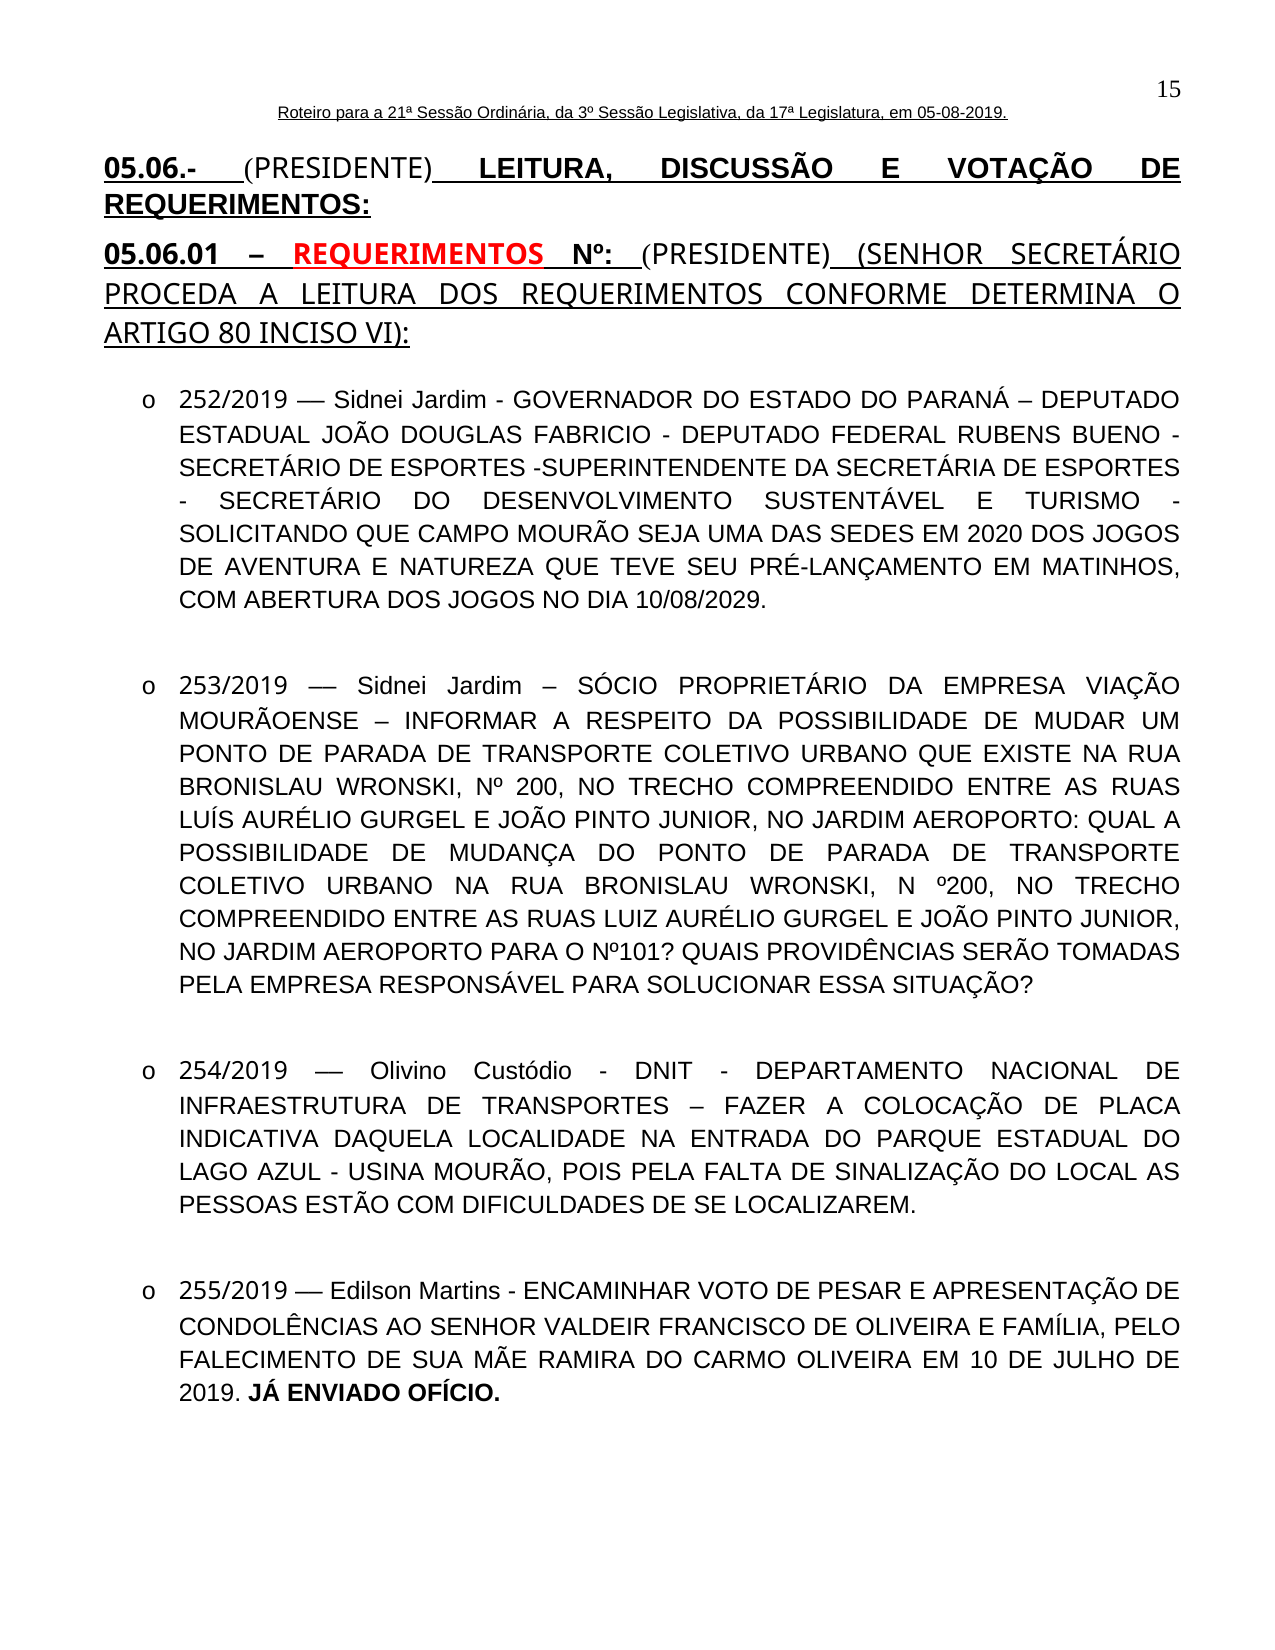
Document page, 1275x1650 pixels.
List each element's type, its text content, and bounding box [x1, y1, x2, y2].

text 05.06.01 – REQUERIMENTOS Nº: (PRESIDENTE) (SENHOR SECRETÁRIO PROCEDA A LEITURA DOS REQUERIMENTOS CONFORME DETERMINA O ARTIGO 80 INCISO VI): [103, 233, 1181, 307]
list 255/2019 –– Edilson Martins - ENCAMINHAR VOTO DE PESAR E APRESENTAÇÃO DE CONDOLÊNCIAS AO SENHOR VALDEIR FRANCISCO DE OLIVEIRA E FAMÍLIA, PELO FALECIMENTO DE SUA MÃE RAMIRA DO CARMO OLIVEIRA EM 10 DE JULHO DE 2019. JÁ ENVIADO OFÍCIO. [141, 1273, 1181, 1406]
list 253/2019 –– Sidnei Jardim – SÓCIO PROPRIETÁRIO DA EMPRESA VIAÇÃO MOURÃOENSE – INFORMAR A RESPEITO DA POSSIBILIDADE DE MUDAR UM PONTO DE PARADA DE TRANSPORTE COLETIVO URBANO QUE EXISTE NA RUA BRONISLAU WRONSKI, Nº 200, NO TRECHO COMPREENDIDO ENTRE AS RUAS LUÍS AURÉLIO GURGEL E JOÃO PINTO JUNIOR, NO JARDIM AEROPORTO: QUAL A POSSIBILIDADE DE MUDANÇA DO PONTO DE PARADA DE TRANSPORTE COLETIVO URBANO NA RUA BRONISLAU WRONSKI, N º200, NO TRECHO COMPREENDIDO ENTRE AS RUAS LUIZ AURÉLIO GURGEL E JOÃO PINTO JUNIOR, NO JARDIM AEROPORTO PARA O Nº101? QUAIS PROVIDÊNCIAS SERÃO TOMADAS PELA EMPRESA RESPONSÁVEL PARA SOLUCIONAR ESSA SITUAÇÃO? [141, 667, 1181, 999]
list 254/2019 –– Olivino Custódio - DNIT - DEPARTAMENTO NACIONAL DE INFRAESTRUTURA DE TRANSPORTES – FAZER A COLOCAÇÃO DE PLACA INDICATIVA DAQUELA LOCALIDADE NA ENTRADA DO PARQUE ESTADUAL DO LAGO AZUL - USINA MOURÃO, POIS PELA FALTA DE SINALIZAÇÃO DO LOCAL AS PESSOAS ESTÃO COM DIFICULDADES DE SE LOCALIZAREM. [141, 1053, 1181, 1219]
text 05.06.- (PRESIDENTE) LEITURA, DISCUSSÃO E VOTAÇÃO DE REQUERIMENTOS: [103, 148, 1181, 221]
list 252/2019 –– Sidnei Jardim - GOVERNADOR DO ESTADO DO PARANÁ – DEPUTADO ESTADUAL JOÃO DOUGLAS FABRICIO - DEPUTADO FEDERAL RUBENS BUENO - SECRETÁRIO DE ESPORTES -SUPERINTENDENTE DA SECRETÁRIA DE ESPORTES - SECRETÁRIO DO DESENVOLVIMENTO SUSTENTÁVEL E TURISMO - SOLICITANDO QUE CAMPO MOURÃO SEJA UMA DAS SEDES EM 2020 DOS JOGOS DE AVENTURA E NATUREZA QUE TEVE SEU PRÉ-LANÇAMENTO EM MATINHOS, COM ABERTURA DOS JOGOS NO DIA 10/08/2029. [141, 381, 1181, 614]
text 05.06.01 – REQUERIMENTOS Nº: (PRESIDENTE) (SENHOR SECRETÁRIO PROCEDA A LEITURA DOS REQUERIMENTOS CONFORME DETERMINA O ARTIGO 80 INCISO VI): [103, 308, 1181, 352]
